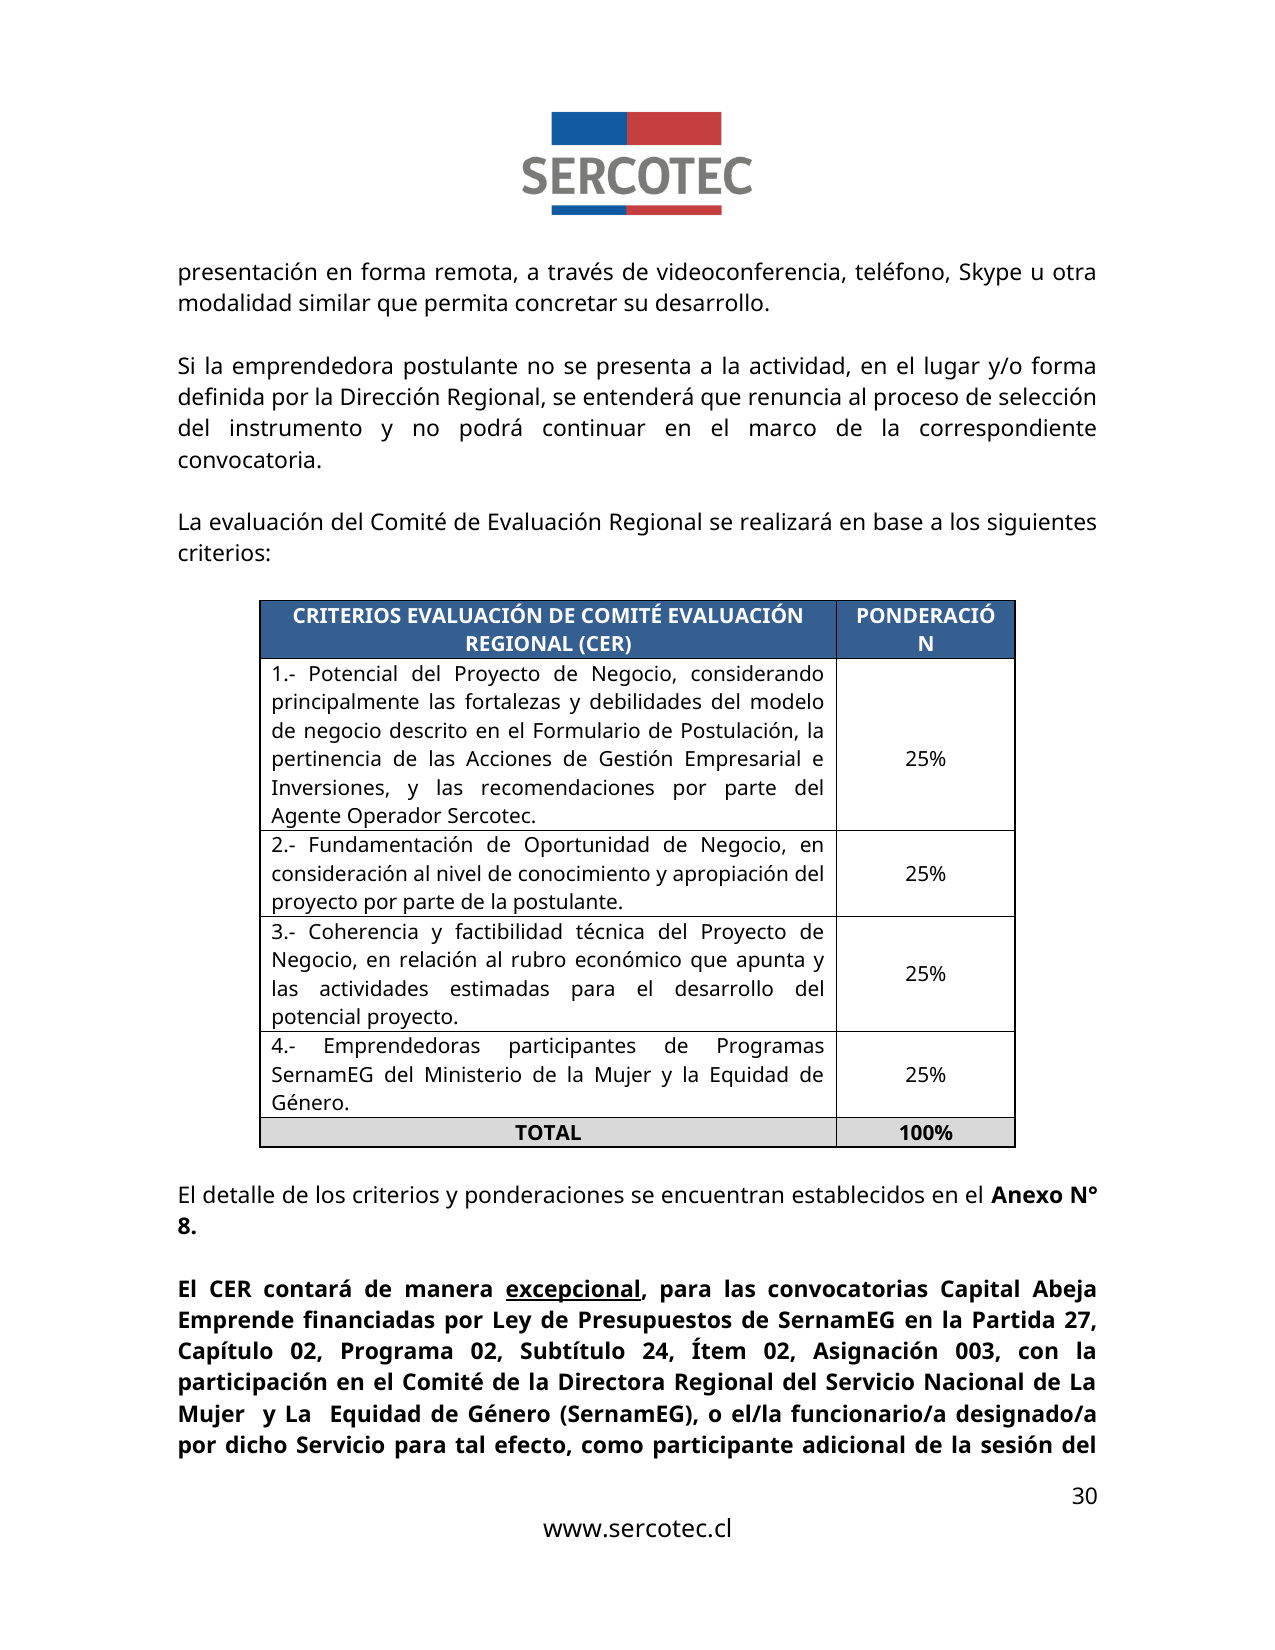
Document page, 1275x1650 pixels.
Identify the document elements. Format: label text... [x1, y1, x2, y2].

table_cell 25% [837, 831, 1014, 916]
table_cell 3.- Coherencia y factibilidad técnica del Proyecto de Negocio, en relación al rubro económico que apunta y las actividades estimadas para el desarrollo del potencial proyecto. [261, 917, 836, 1031]
table_cell 25% [837, 917, 1014, 1031]
table_cell 4.- Emprendedoras participantes de Programas SernamEG del Ministerio de la Mujer y la Equidad de Género. [261, 1032, 836, 1117]
table_cell TOTAL [261, 1118, 836, 1146]
table_cell 25% [837, 659, 1014, 829]
text El detalle de los criterios y ponderaciones se encuentran establecidos en el Anexo N° 8. [177, 1179, 1098, 1241]
picture [512, 105, 763, 225]
table_header PONDERACIÓN [837, 601, 1014, 658]
table_cell 2.- Fundamentación de Oportunidad de Negocio, en consideración al nivel de conocimiento y apropiación del proyecto por parte de la postulante. [261, 831, 836, 916]
table_cell 1.- Potencial del Proyecto de Negocio, considerando principalmente las fortalezas y debilidades del modelo de negocio descrito en el Formulario de Postulación, la pertinencia de las Acciones de Gestión Empresarial e Inversiones, y las recomendaciones por parte del Agente Operador Sercotec. [261, 659, 836, 829]
text La evaluación del Comité de Evaluación Regional se realizará en base a los siguientes criterios: [177, 506, 1098, 569]
table_header CRITERIOS EVALUACIÓN DE COMITÉ EVALUACIÓN REGIONAL (CER) [261, 601, 836, 658]
text Si la emprendedora postulante no se presenta a la actividad, en el lugar y/o forma definida por la Dirección Regional, se entenderá que renuncia al proceso de selección del instrumento y no podrá continuar en el marco de la correspondiente convocatoria. [177, 350, 1098, 475]
table_cell 25% [837, 1032, 1014, 1117]
table_cell 100% [837, 1118, 1014, 1146]
